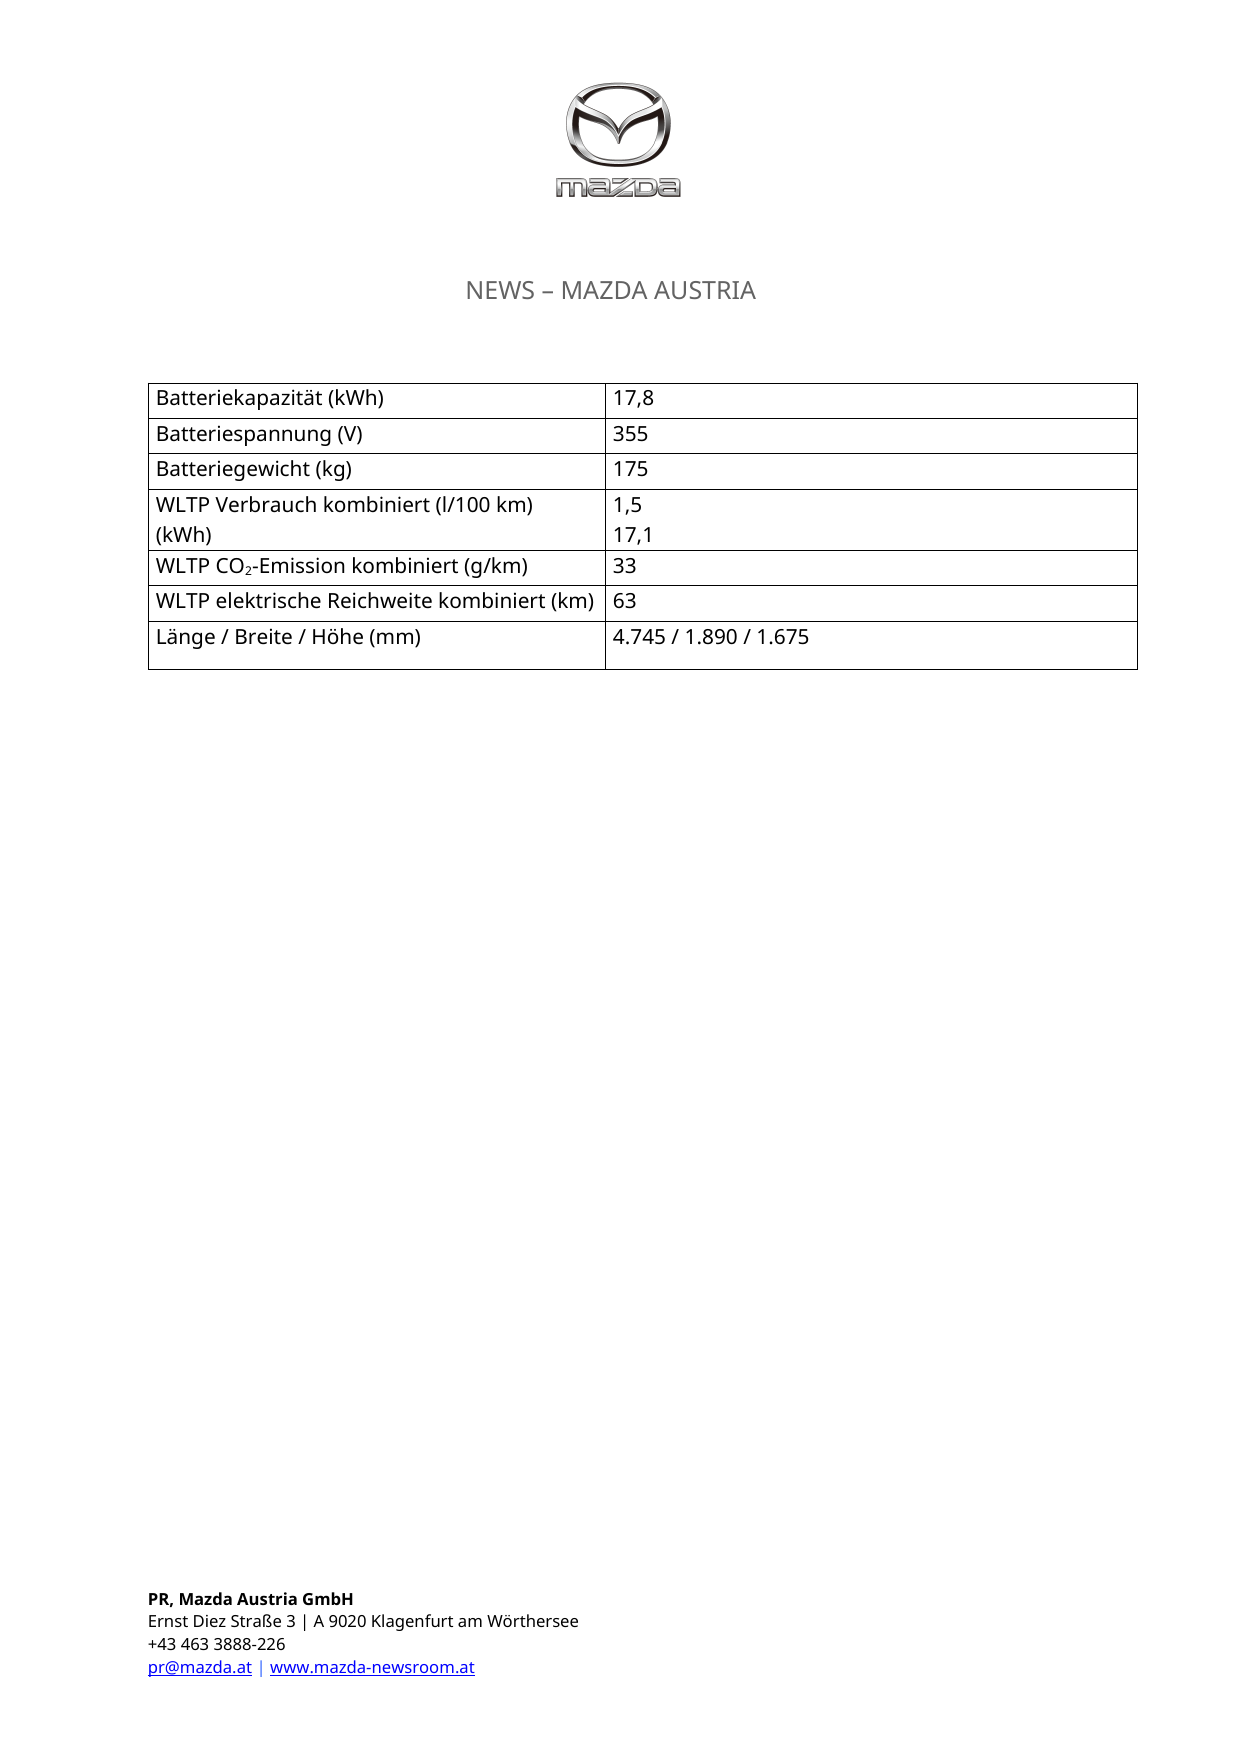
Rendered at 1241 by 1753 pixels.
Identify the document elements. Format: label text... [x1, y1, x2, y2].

table_cell WLTP elektrische Reichweite kombiniert (km) [149, 586, 605, 621]
table_cell WLTP Verbrauch kombiniert (l/100 km) (kWh) [149, 490, 605, 550]
table_cell 355 [606, 419, 1137, 453]
table_cell Länge / Breite / Höhe (mm) [149, 622, 605, 668]
table_cell WLTP CO2-Emission kombiniert (g/km) [149, 551, 605, 585]
table_cell 4.745 / 1.890 / 1.675 [606, 622, 1137, 668]
table_cell 33 [606, 551, 1137, 585]
table_cell 1,5 17,1 [606, 490, 1137, 550]
picture [0, 0, 1239, 320]
table_cell 63 [606, 586, 1137, 621]
table_cell Batteriegewicht (kg) [149, 454, 605, 489]
table_cell 17,8 [606, 384, 1137, 418]
table_cell Batteriespannung (V) [149, 419, 605, 453]
table_cell Batteriekapazität (kWh) [149, 384, 605, 418]
table_cell 175 [606, 454, 1137, 489]
